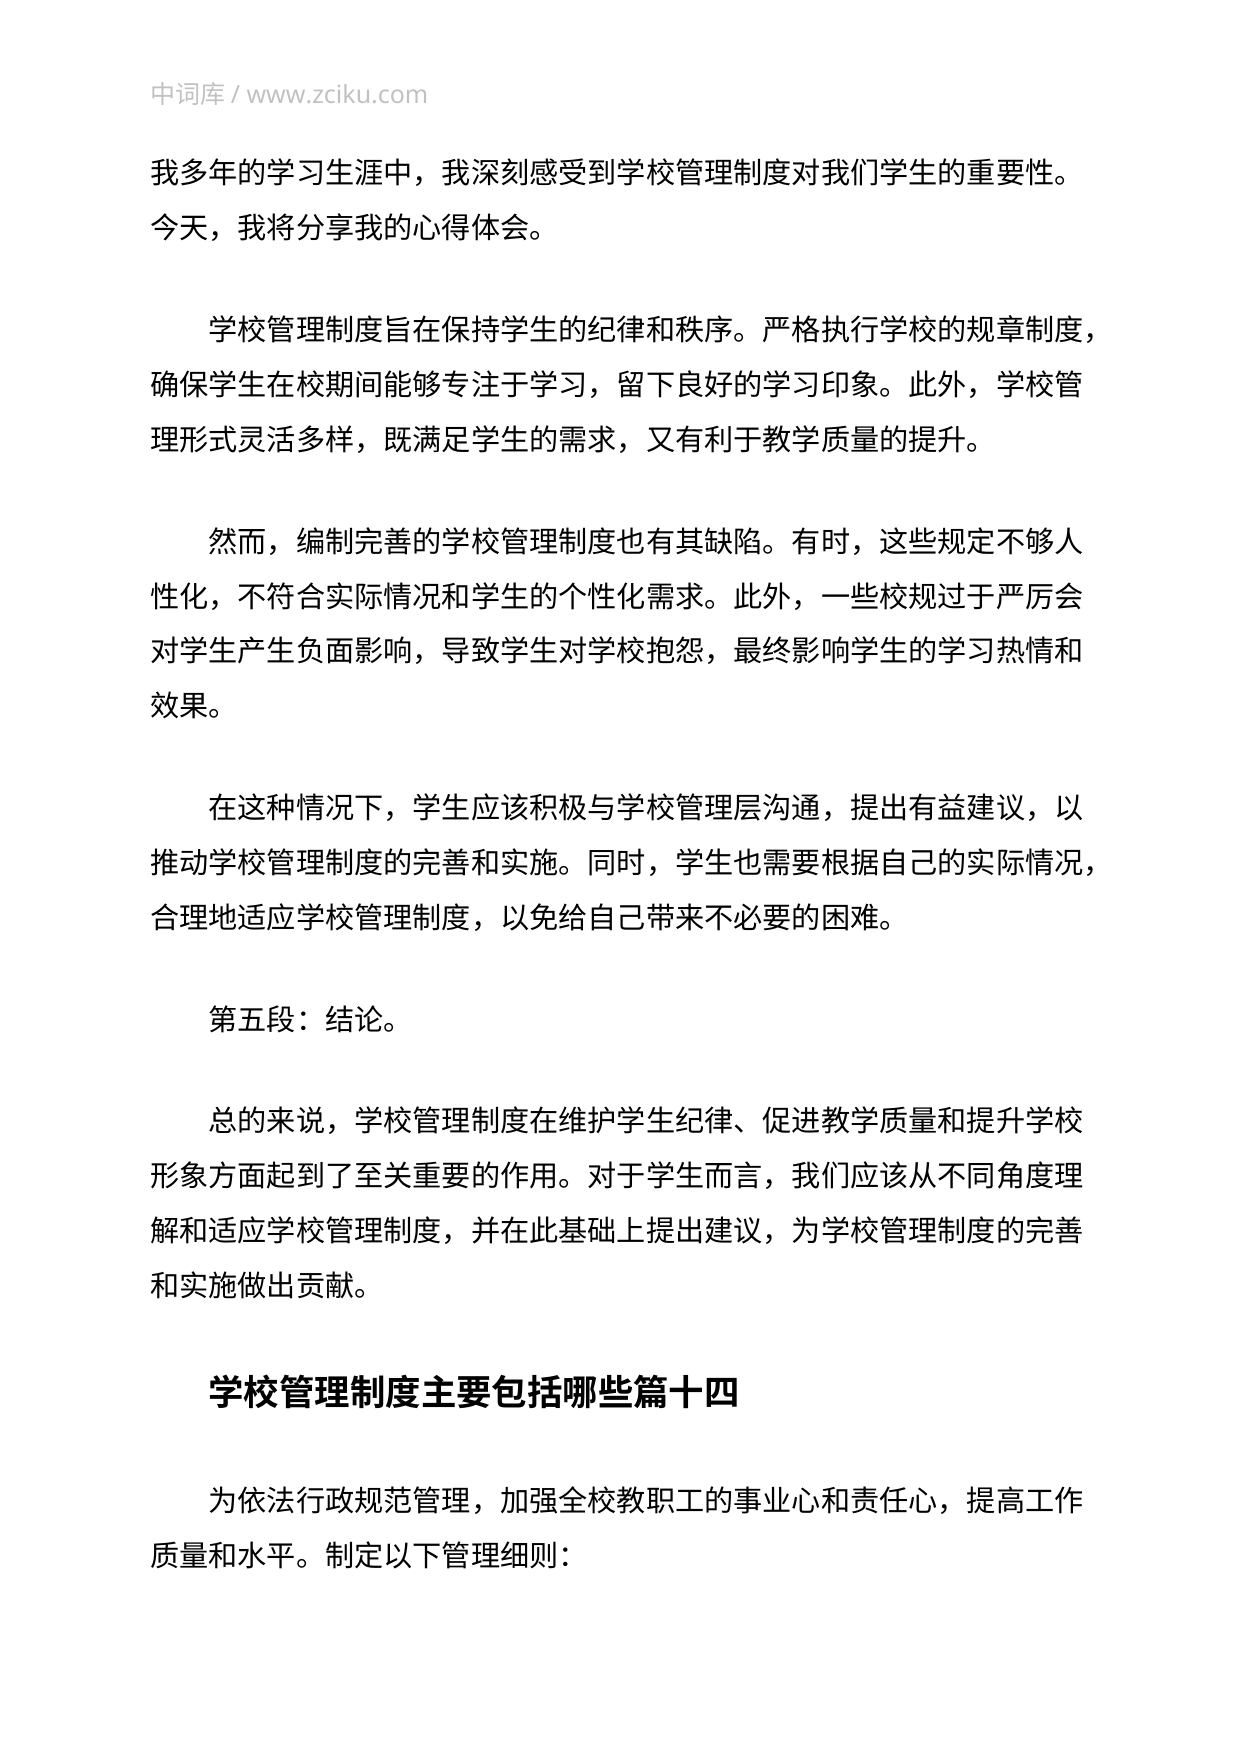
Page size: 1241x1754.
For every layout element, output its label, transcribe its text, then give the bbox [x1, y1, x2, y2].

text 然而，编制完善的学校管理制度也有其缺陷。有时，这些规定不够人性化，不符合实际情况和学生的个性化需求。此外，一些校规过于严厉会对学生产生负面影响，导致学生对学校抱怨，最终影响学生的学习热情和效果。 [150, 518, 1090, 725]
text 总的来说，学校管理制度在维护学生纪律、促进教学质量和提升学校形象方面起到了至关重要的作用。对于学生而言，我们应该从不同角度理解和适应学校管理制度，并在此基础上提出建议，为学校管理制度的完善和实施做出贡献。 [150, 1098, 1090, 1305]
text 学校管理制度旨在保持学生的纪律和秩序。严格执行学校的规章制度，确保学生在校期间能够专注于学习，留下良好的学习印象。此外，学校管理形式灵活多样，既满足学生的需求，又有利于教学质量的提升。 [150, 307, 1090, 459]
text 在这种情况下，学生应该积极与学校管理层沟通，提出有益建议，以推动学校管理制度的完善和实施。同时，学生也需要根据自己的实际情况，合理地适应学校管理制度，以免给自己带来不必要的困难。 [150, 785, 1090, 937]
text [150, 150, 1090, 247]
text 学校管理制度主要包括哪些篇十四 [150, 1364, 1090, 1416]
text 第五段：结论。 [150, 996, 1090, 1038]
text 为依法行政规范管理，加强全校教职工的事业心和责任心，提高工作质量和水平。制定以下管理细则： [150, 1478, 1090, 1575]
